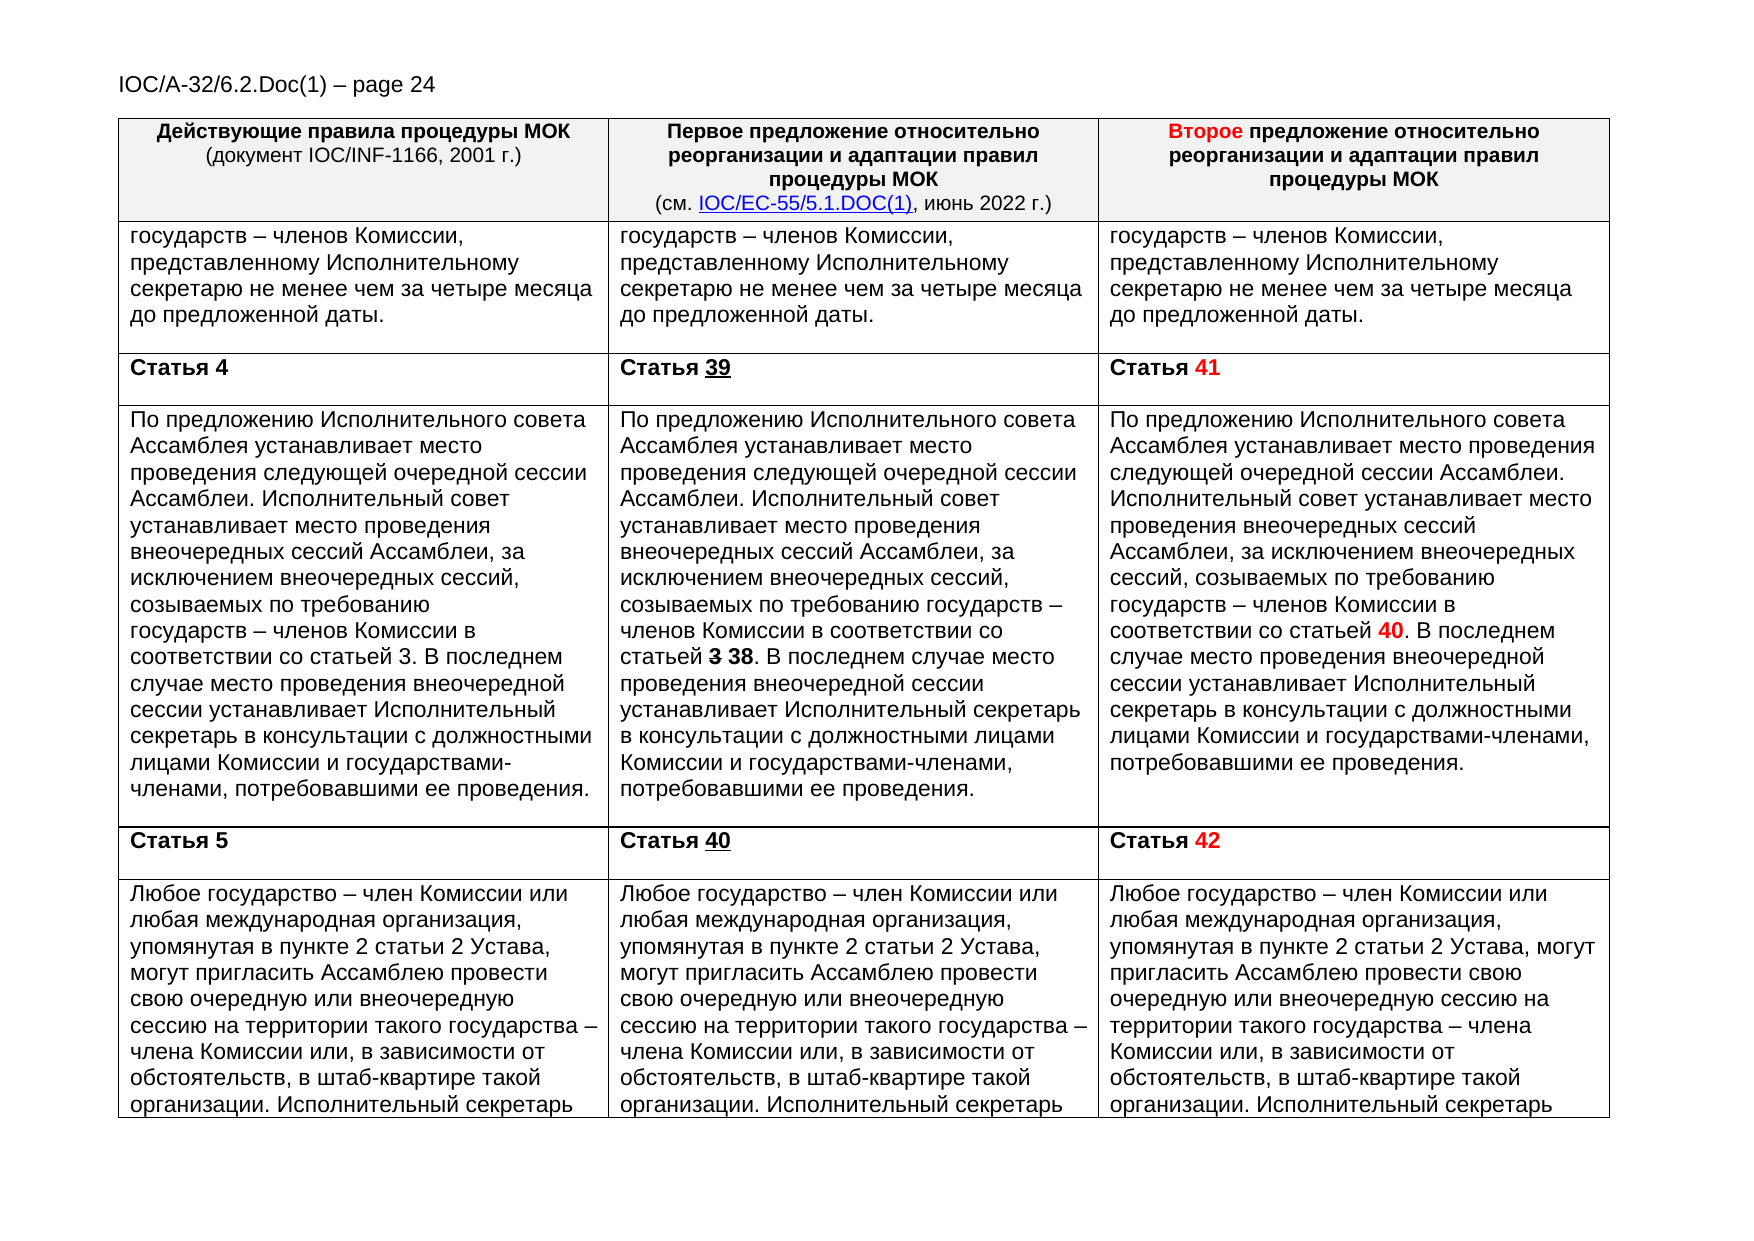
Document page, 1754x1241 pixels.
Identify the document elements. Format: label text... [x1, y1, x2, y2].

table_cell Статья 40 [609, 828, 1098, 879]
table_cell По предложению Исполнительного совета Ассамблея устанавливает место проведения следующей очередной сессии Ассамблеи. Исполнительный совет устанавливает место проведения внеочередных сессий Ассамблеи, за исключением внеочередных сессий, созываемых по требованию государств – членов Комиссии в соответствии со статьей 3. В последнем случае место проведения внеочередной сессии устанавливает Исполнительный секретарь в консультации с должностными лицами Комиссии и государствами-членами, потребовавшими ее проведения. [119, 406, 608, 826]
table_header Действующие правила процедуры МОК (документ IOC/INF-1166, 2001 г.) [119, 119, 608, 221]
table_cell Статья 42 [1099, 828, 1609, 879]
table_cell Статья 5 [119, 828, 608, 879]
table_cell Статья 39 [609, 354, 1098, 405]
table_cell По предложению Исполнительного совета Ассамблея устанавливает место проведения следующей очередной сессии Ассамблеи. Исполнительный совет устанавливает место проведения внеочередных сессий Ассамблеи, за исключением внеочередных сессий, созываемых по требованию государств – членов Комиссии в соответствии со статьей 3 38. В последнем случае место проведения внеочередной сессии устанавливает Исполнительный секретарь в консультации с должностными лицами Комиссии и государствами-членами, потребовавшими ее проведения. [609, 406, 1098, 826]
table_header Второе предложение относительно реорганизации и адаптации правил процедуры МОК [1099, 119, 1609, 221]
table_cell Статья 41 [1099, 354, 1609, 405]
table_cell Статья 4 [119, 354, 608, 405]
table_cell По предложению Исполнительного совета Ассамблея устанавливает место проведения следующей очередной сессии Ассамблеи. Исполнительный совет устанавливает место проведения внеочередных сессий Ассамблеи, за исключением внеочередных сессий, созываемых по требованию государств – членов Комиссии в соответствии со статьей 40. В последнем случае место проведения внеочередной сессии устанавливает Исполнительный секретарь в консультации с должностными лицами Комиссии и государствами-членами, потребовавшими ее проведения. [1099, 406, 1609, 826]
table_header Первое предложение относительно реорганизации и адаптации правил процедуры МОК (см. IOC/EC-55/5.1.DOC(1), июнь 2022 г.) [609, 119, 1098, 221]
